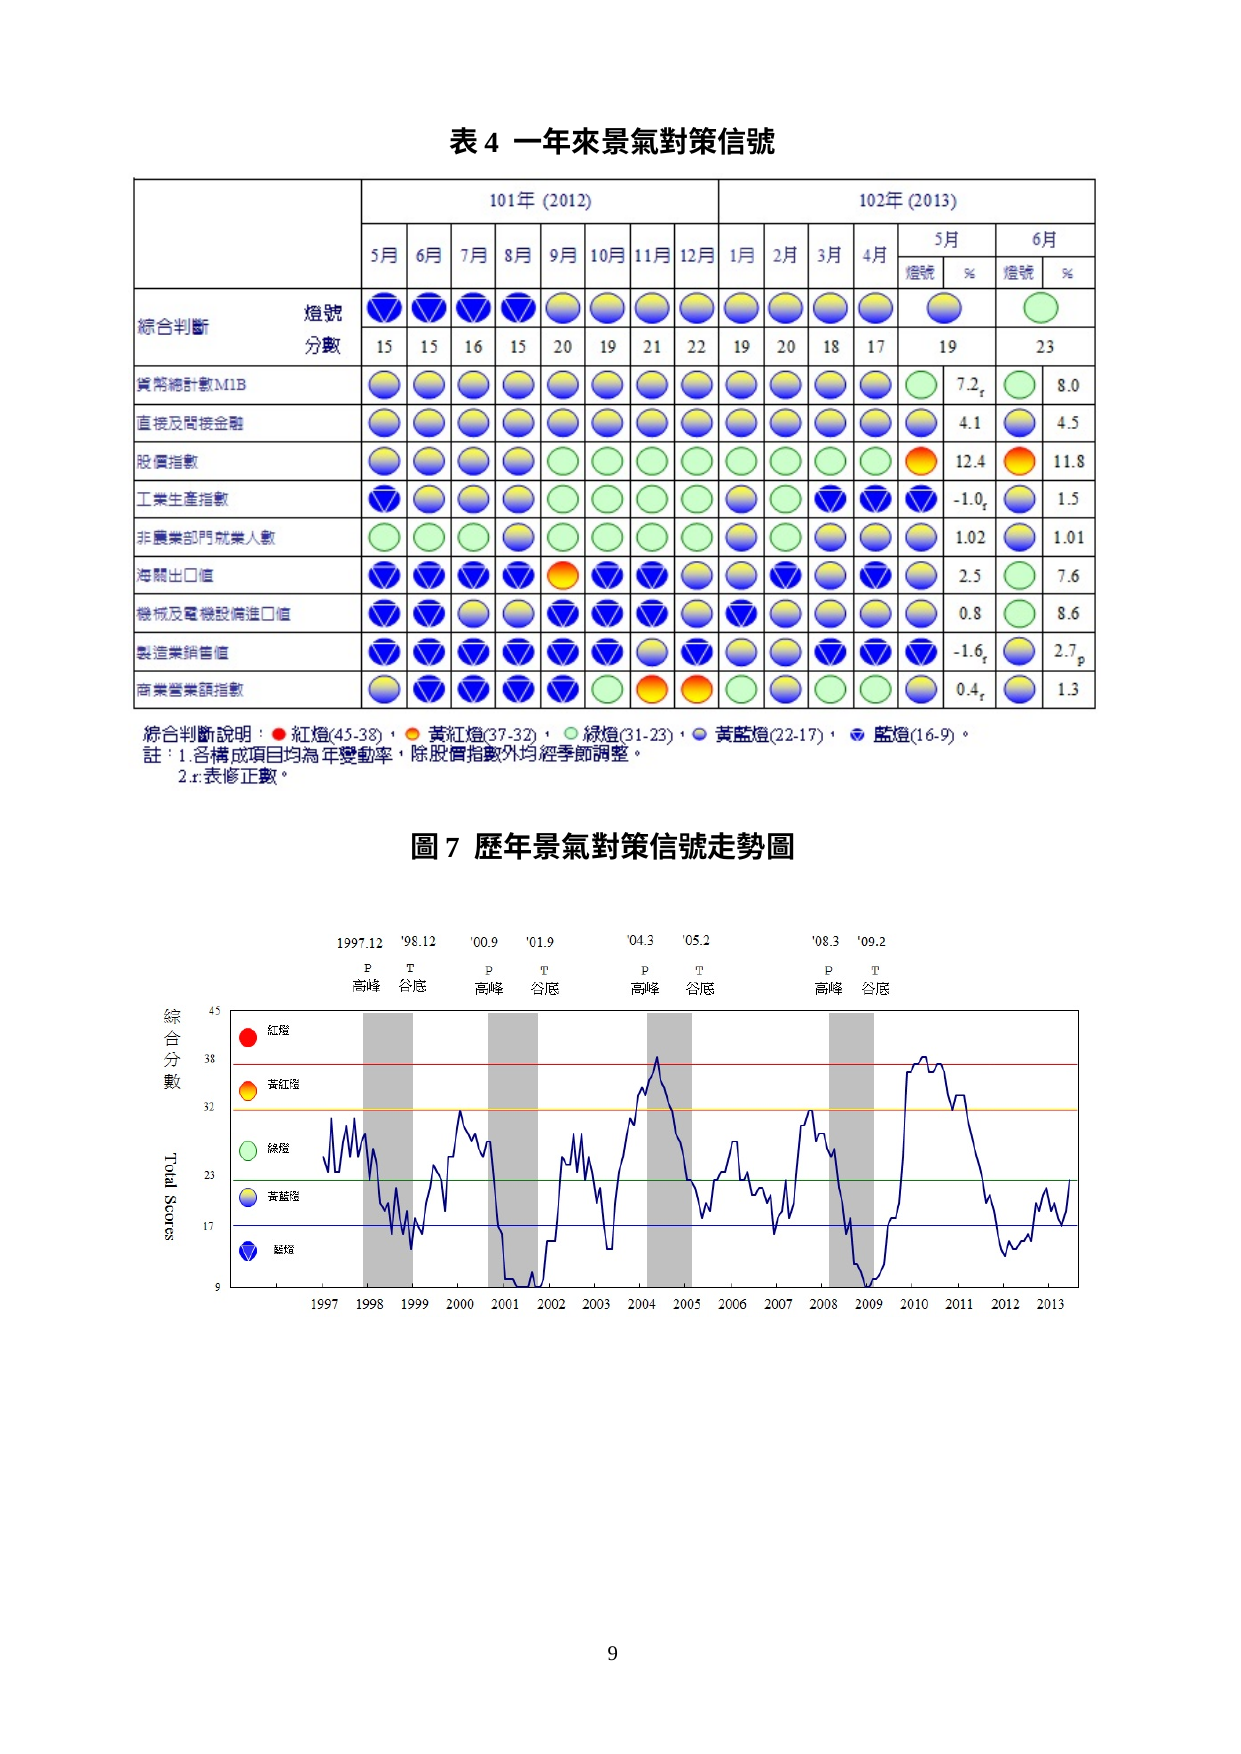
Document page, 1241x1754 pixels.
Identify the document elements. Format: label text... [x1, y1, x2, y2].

picture [128, 172, 1107, 799]
picture [157, 920, 1085, 1317]
text 圖7 歷年景氣對策信號走勢圖 [87, 824, 1038, 866]
text 表4 一年來景氣對策信號 [187, 118, 1038, 160]
